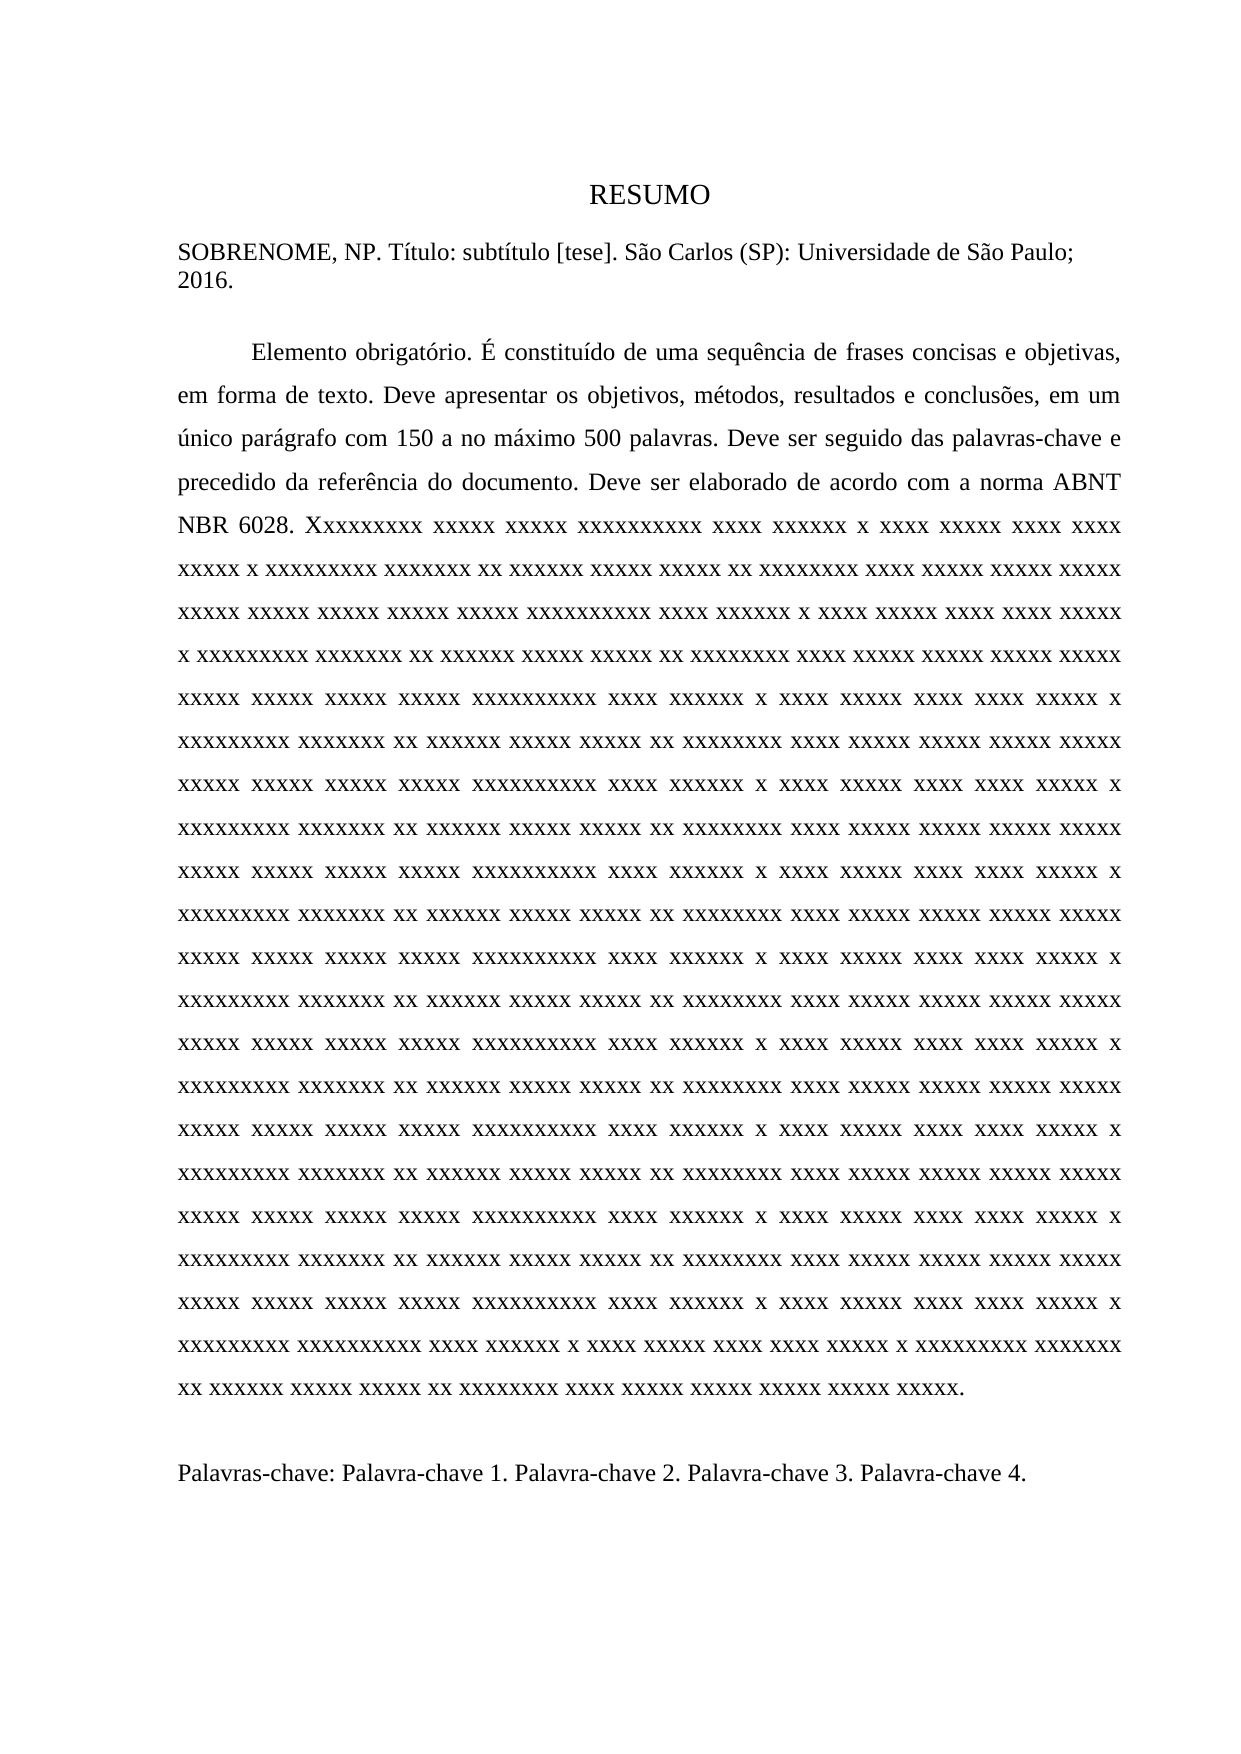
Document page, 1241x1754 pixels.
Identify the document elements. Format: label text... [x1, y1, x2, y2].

text Palavras-chave: Palavra-chave 1. Palavra-chave 2. Palavra-chave 3. Palavra-chave 4. [177, 1458, 1122, 1529]
text Elemento obrigatório. É constituído de uma sequência de frases concisas e objetivas, em forma de texto. Deve apresentar os objetivos, métodos, resultados e conclusões, em um único parágrafo com 150 a no máximo 500 palavras. Deve ser seguido das palavras-chave e precedido da referência do documento. Deve ser elaborado de acordo com a norma ABNT NBR 6028. Xxxxxxxxx xxxxx xxxxx xxxxxxxxxx xxxx xxxxxx x xxxx xxxxx xxxx xxxx xxxxx x xxxxxxxxx xxxxxxx xx xxxxxx xxxxx xxxxx xx xxxxxxxx xxxx xxxxx xxxxx xxxxx xxxxx xxxxx xxxxx xxxxx xxxxx xxxxxxxxxx xxxx xxxxxx x xxxx xxxxx xxxx xxxx xxxxx x xxxxxxxxx xxxxxxx xx xxxxxx xxxxx xxxxx xx xxxxxxxx xxxx xxxxx xxxxx xxxxx xxxxx xxxxx xxxxx xxxxx xxxxx xxxxxxxxxx xxxx xxxxxx x xxxx xxxxx xxxx xxxx xxxxx x xxxxxxxxx xxxxxxx xx xxxxxx xxxxx xxxxx xx xxxxxxxx xxxx xxxxx xxxxx xxxxx xxxxx xxxxx xxxxx xxxxx xxxxx xxxxxxxxxx xxxx xxxxxx x xxxx xxxxx xxxx xxxx xxxxx x xxxxxxxxx xxxxxxx xx xxxxxx xxxxx xxxxx xx xxxxxxxx xxxx xxxxx xxxxx xxxxx xxxxx xxxxx xxxxx xxxxx xxxxx xxxxxxxxxx xxxx xxxxxx x xxxx xxxxx xxxx xxxx xxxxx x xxxxxxxxx xxxxxxx xx xxxxxx xxxxx xxxxx xx xxxxxxxx xxxx xxxxx xxxxx xxxxx xxxxx xxxxx xxxxx xxxxx xxxxx xxxxxxxxxx xxxx xxxxxx x xxxx xxxxx xxxx xxxx xxxxx x xxxxxxxxx xxxxxxx xx xxxxxx xxxxx xxxxx xx xxxxxxxx xxxx xxxxx xxxxx xxxxx xxxxx xxxxx xxxxx xxxxx xxxxx xxxxxxxxxx xxxx xxxxxx x xxxx xxxxx xxxx xxxx xxxxx x xxxxxxxxx xxxxxxx xx xxxxxx xxxxx xxxxx xx xxxxxxxx xxxx xxxxx xxxxx xxxxx xxxxx xxxxx xxxxx xxxxx xxxxx xxxxxxxxxx xxxx xxxxxx x xxxx xxxxx xxxx xxxx xxxxx x xxxxxxxxx xxxxxxx xx xxxxxx xxxxx xxxxx xx xxxxxxxx xxxx xxxxx xxxxx xxxxx xxxxx xxxxx xxxxx xxxxx xxxxx xxxxxxxxxx xxxx xxxxxx x xxxx xxxxx xxxx xxxx xxxxx x xxxxxxxxx xxxxxxx xx xxxxxx xxxxx xxxxx xx xxxxxxxx xxxx xxxxx xxxxx xxxxx xxxxx xxxxx xxxxx xxxxx xxxxx xxxxxxxxxx xxxx xxxxxx x xxxx xxxxx xxxx xxxx xxxxx x xxxxxxxxx xxxxxxxxxx xxxx xxxxxx x xxxx xxxxx xxxx xxxx xxxxx x xxxxxxxxx xxxxxxx xx xxxxxx xxxxx xxxxx xx xxxxxxxx xxxx xxxxx xxxxx xxxxx xxxxx xxxxx. [177, 337, 1122, 1401]
text SOBRENOME, NP. Título: subtítulo [tese]. São Carlos (SP): Universidade de São Paulo; 2016. [177, 237, 1122, 294]
text RESUMO [177, 177, 1122, 211]
